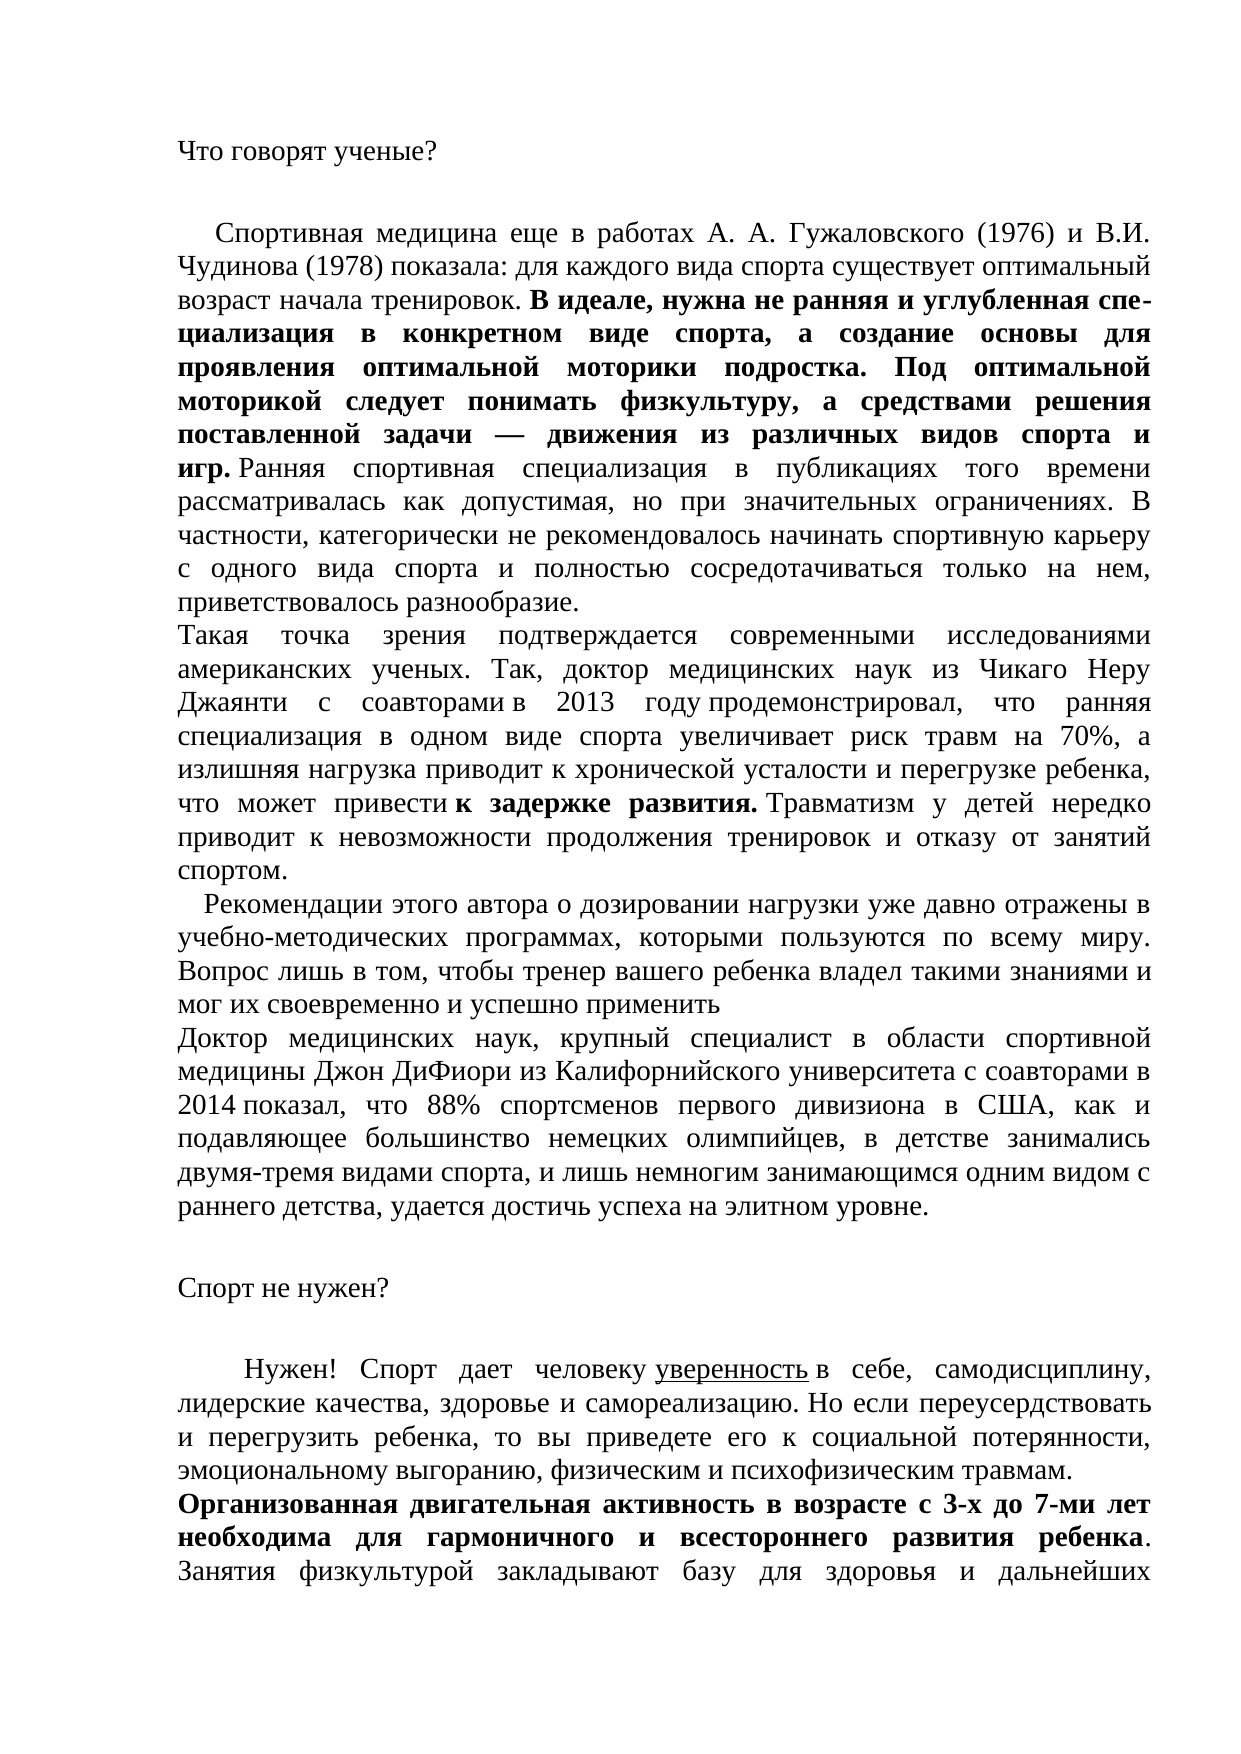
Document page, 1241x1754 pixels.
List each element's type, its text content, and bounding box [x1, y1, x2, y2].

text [177, 1486, 1152, 1586]
text Спортивная медицина еще в работах А. А. Гужаловского (1976) и В.И. Чудинова (1978) показала: для каждого вида спорта существует оптимальный возраст начала тренировок. В идеале, нужна не ранняя и углубленная специализация в конкретном виде спорта, а создание основы для проявления оптимальной моторики подростка. Под оптимальной моторикой следует понимать физкультуру, а средствами решения поставленной задачи — движения из различных видов спорта и игр. Ранняя спортивная специализация в публикациях того времени рассматривалась как допустимая, но при значительных ограничениях. В частности, категорически не рекомендовалось начинать спортивную карьеру с одного вида спорта и полностью сосредотачиваться только на нем, приветствовалось разнообразие. [177, 215, 1152, 617]
text Спорт не нужен? [177, 1255, 1152, 1303]
text Такая точка зрения подтверждается современными исследованиями американских ученых. Так, доктор медицинских наук из Чикаго Неру Джаянти с соавторами в 2013 году продемонстрировал, что ранняя специализация в одном виде спорта увеличивает риск травм на 70%, а излишняя нагрузка приводит к хронической усталости и перегрузке ребенка, что может привести к задержке развития. Травматизм у детей нередко приводит к невозможности продолжения тренировок и отказу от занятий спортом. [177, 617, 1152, 886]
text Нужен! Спорт дает человеку уверенность в себе, самодисциплину, лидерские качества, здоровье и самореализацию. Но если переусердствовать и перегрузить ребенка, то вы приведете его к социальной потерянности, эмоциональному выгоранию, физическим и психофизическим травмам. [177, 1352, 1152, 1486]
text Доктор медицинских наук, крупный специалист в области спортивной медицины Джон ДиФиори из Калифорнийского университета с соавторами в 2014 показал, что 88% спортсменов первого дивизиона в США, как и подавляющее большинство немецких олимпийцев, в детстве занимались двумя-тремя видами спорта, и лишь немногим занимающимся одним видом с раннего детства, удается достичь успеха на элитном уровне. [177, 1020, 1152, 1221]
text Что говорят ученые? [177, 118, 1152, 167]
text Рекомендации этого автора о дозировании нагрузки уже давно отражены в учебно-методических программах, которыми пользуются по всему миру. Вопрос лишь в том, чтобы тренер вашего ребенка владел такими знаниями и мог их своевременно и успешно применить [177, 886, 1152, 1020]
